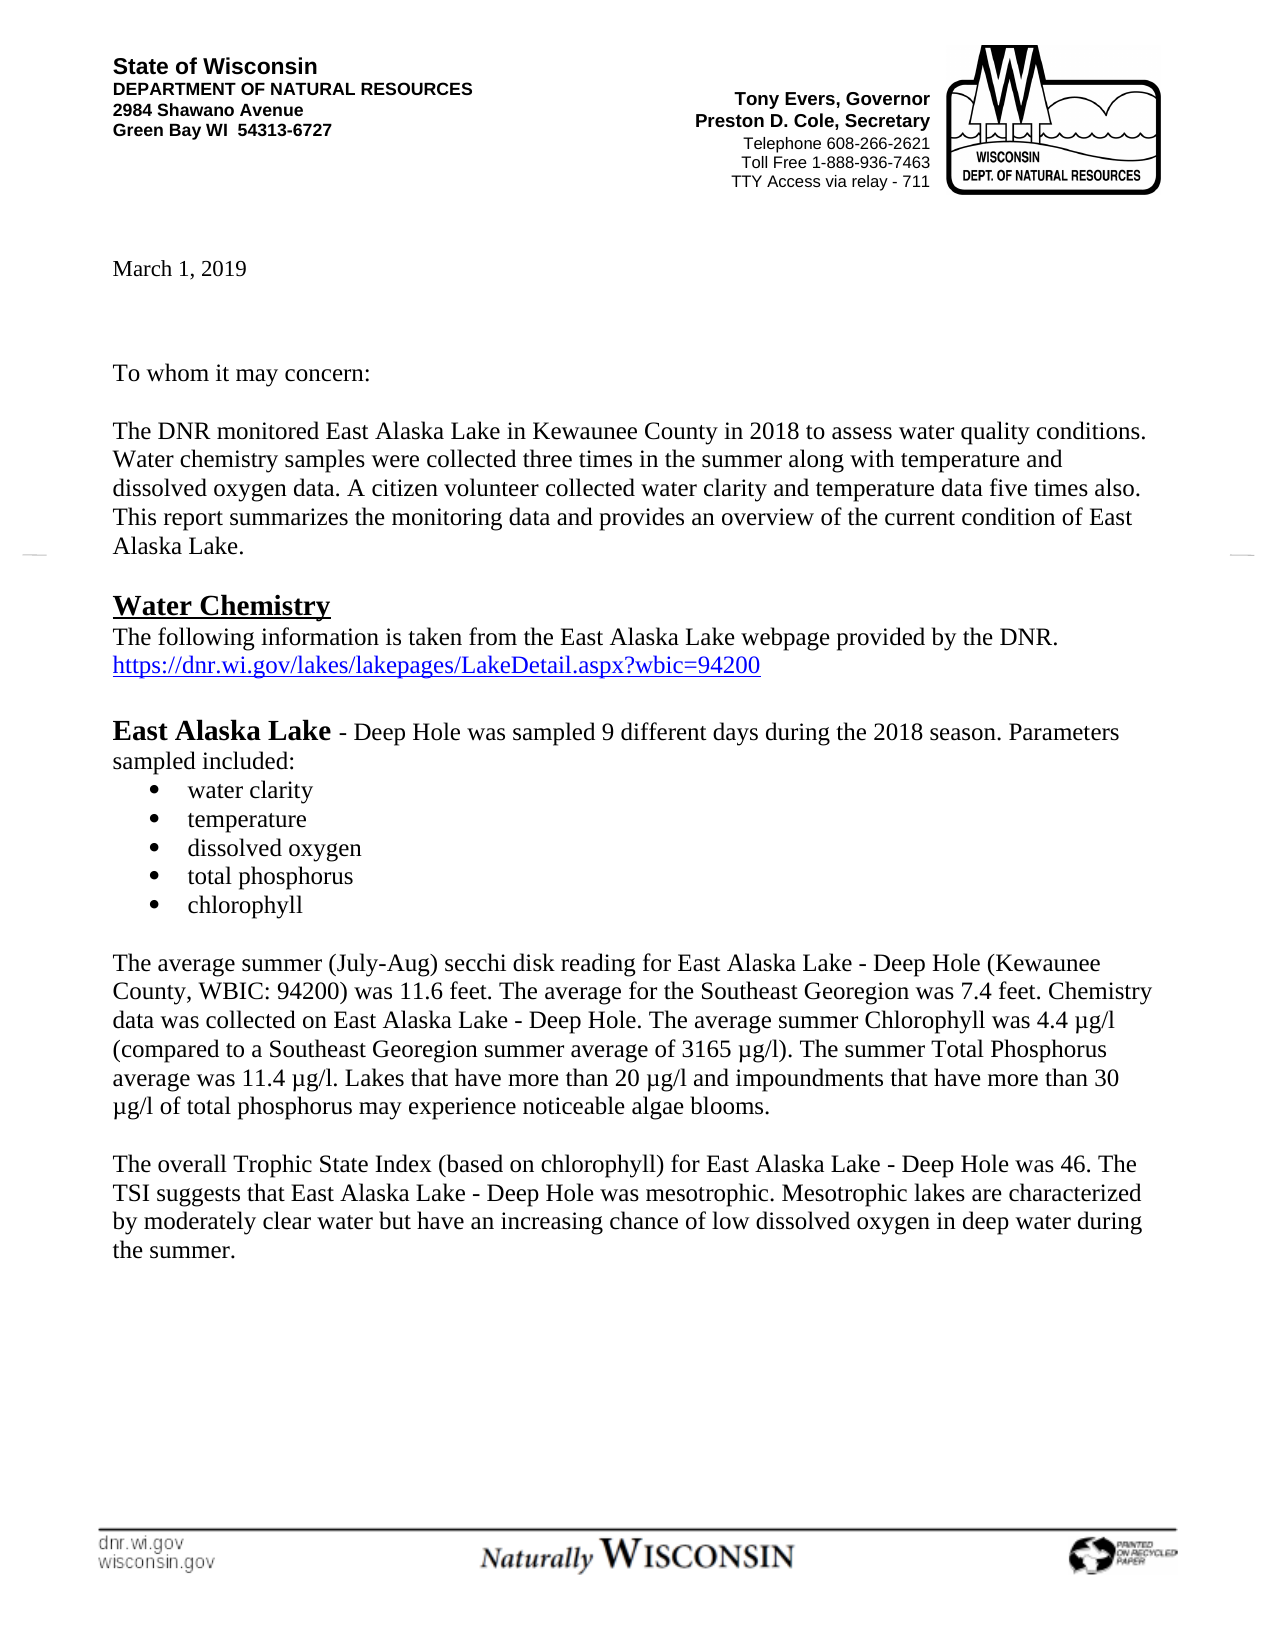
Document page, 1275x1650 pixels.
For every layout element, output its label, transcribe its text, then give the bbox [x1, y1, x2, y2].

text Telephone 608-266-2621 [533, 133, 930, 153]
text The average summer (July-Aug) secchi disk reading for East Alaska Lake - Deep Hole (Kewaunee County, WBIC: 94200) was 11.6 feet. The average for the Southeast Georegion was 7.4 feet. Chemistry data was collected on East Alaska Lake - Deep Hole. The average summer Chlorophyll was 4.4 µg/l (compared to a Southeast Georegion summer average of 3165 µg/l). The summer Total Phosphorus average was 11.4 µg/l. Lakes that have more than 20 µg/l and impoundments that have more than 30 µg/l of total phosphorus may experience noticeable algae blooms. [112, 919, 1162, 1120]
text 2984 Shawano Avenue Green Bay WI 54313-6727 [113, 99, 525, 141]
text The DNR monitored East Alaska Lake in Kewaunee County in 2018 to assess water quality conditions. Water chemistry samples were collected three times in the summer along with temperature and dissolved oxygen data. A citizen volunteer collected water clarity and temperature data five times also. This report summarizes the monitoring data and provides an overview of the current condition of East Alaska Lake. [112, 416, 1162, 559]
text To whom it may concern: [112, 358, 1162, 387]
list dissolved oxygen [150, 833, 1162, 861]
text https://dnr.wi.gov/lakes/lakepages/LakeDetail.aspx?wbic=94200 [112, 651, 1162, 679]
list total phosphorus [150, 861, 1162, 890]
text TTY Access via relay - 711 [533, 172, 930, 191]
list temperature [150, 804, 1162, 833]
text DEPARTMENT OF NATURAL RESOURCES [113, 79, 525, 99]
text Toll Free 1-888-936-7463 [533, 153, 930, 172]
list water clarity [150, 775, 1162, 804]
text Tony Evers, Governor Preston D. Cole, Secretary [533, 88, 930, 131]
text March 1, 2019 [112, 255, 1162, 282]
list chlorophyll [150, 890, 1162, 919]
picture [946, 45, 1161, 195]
text Water Chemistry [112, 588, 1162, 622]
text The overall Trophic State Index (based on chlorophyll) for East Alaska Lake - Deep Hole was 46. The TSI suggests that East Alaska Lake - Deep Hole was mesotrophic. Mesotrophic lakes are characterized by moderately clear water but have an increasing chance of low dissolved oxygen in deep water during the summer. [112, 1149, 1162, 1264]
text East Alaska Lake - Deep Hole was sampled 9 different days during the 2018 season. Parameters sampled included: [112, 713, 1162, 775]
text The following information is taken from the East Alaska Lake webpage provided by the DNR. [112, 622, 1162, 651]
text State of Wisconsin [113, 53, 525, 79]
